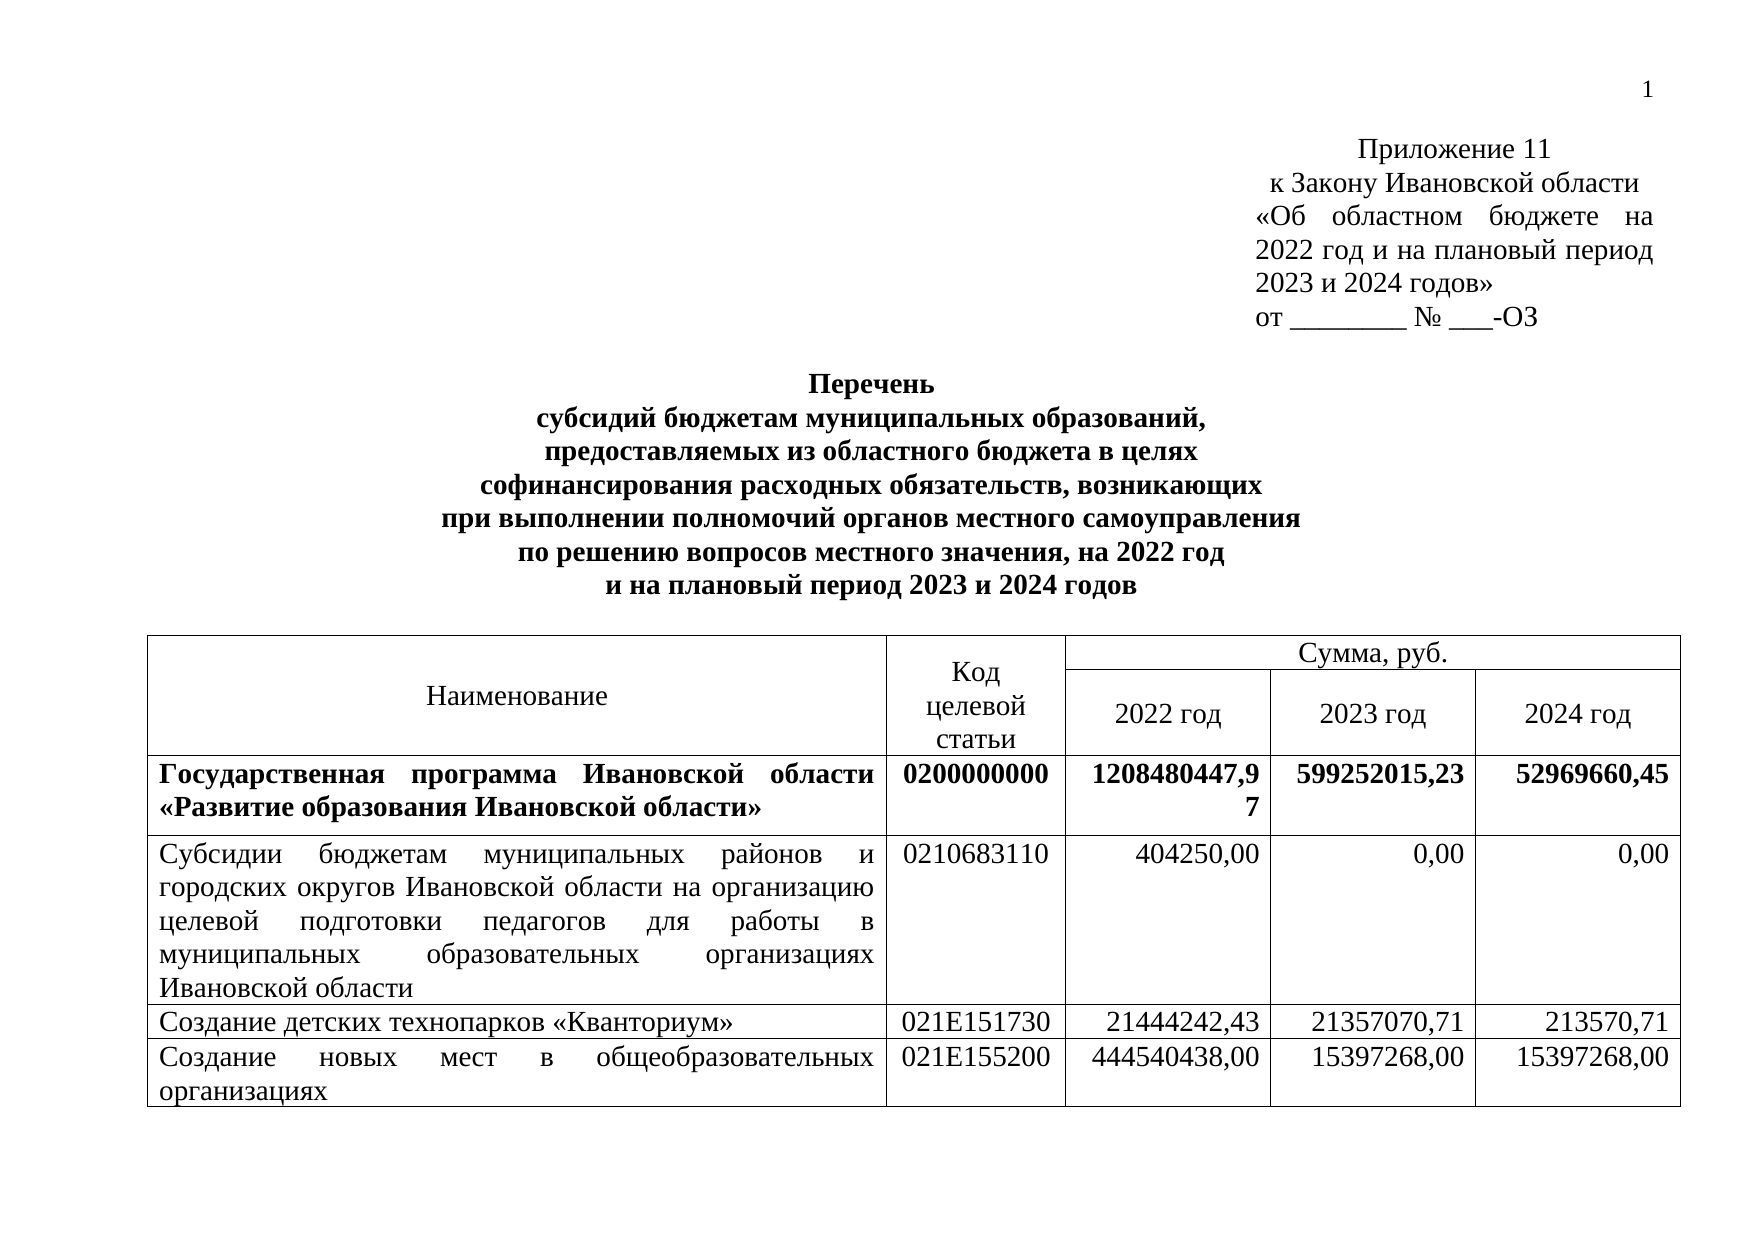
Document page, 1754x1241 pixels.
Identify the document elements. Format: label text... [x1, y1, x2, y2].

table_cell 0200000000 [887, 756, 1065, 835]
table_cell 21357070,71 [1271, 1005, 1475, 1038]
table_cell 15397268,00 [1271, 1039, 1475, 1106]
text Приложение 11 [1255, 131, 1654, 165]
table_cell 021E155200 [887, 1039, 1065, 1106]
table_cell 15397268,00 [1476, 1039, 1680, 1106]
table_cell 2024 год [1476, 670, 1680, 755]
table_cell 0,00 [1476, 836, 1680, 1003]
table_header Код целевой статьи [887, 636, 1065, 755]
text Перечень [89, 366, 1654, 400]
table_cell 444540438,00 [1066, 1039, 1270, 1106]
text по решению вопросов местного значения, на 2022 год [89, 534, 1654, 567]
table_header Сумма, руб. [1066, 636, 1680, 669]
table_cell Создание новых мест в общеобразовательных организациях [148, 1039, 886, 1106]
text к Закону Ивановской области [1255, 165, 1654, 198]
table_cell 0210683110 [887, 836, 1065, 1003]
table_cell 213570,71 [1476, 1005, 1680, 1038]
table_cell 2022 год [1066, 670, 1270, 755]
table_cell 404250,00 [1066, 836, 1270, 1003]
table_cell Субсидии бюджетам муниципальных районов и городских округов Ивановской области на организацию целевой подготовки педагогов для работы в муниципальных образовательных организациях Ивановской области [148, 836, 886, 1003]
text «Об областном бюджете на 2022 год и на плановый период 2023 и 2024 годов» [1255, 198, 1654, 299]
table_cell 2023 год [1271, 670, 1475, 755]
text от ________ № ___-ОЗ [1255, 299, 1654, 333]
table_cell 21444242,43 [1066, 1005, 1270, 1038]
table_header Наименование [148, 636, 886, 755]
table_cell Создание детских технопарков «Кванториум» [148, 1005, 886, 1038]
table_cell 021E151730 [887, 1005, 1065, 1038]
table_cell 0,00 [1271, 836, 1475, 1003]
text предоставляемых из областного бюджета в целях [89, 433, 1654, 467]
table_cell 52969660,45 [1476, 756, 1680, 835]
table_cell Государственная программа Ивановской области «Развитие образования Ивановской области» [148, 756, 886, 835]
table_cell 1208480447,97 [1066, 756, 1270, 835]
text субсидий бюджетам муниципальных образований, [89, 400, 1654, 433]
text при выполнении полномочий органов местного самоуправления [89, 500, 1654, 534]
table_cell 599252015,23 [1271, 756, 1475, 835]
text и на плановый период 2023 и 2024 годов [89, 567, 1654, 601]
text софинансирования расходных обязательств, возникающих [89, 467, 1654, 500]
